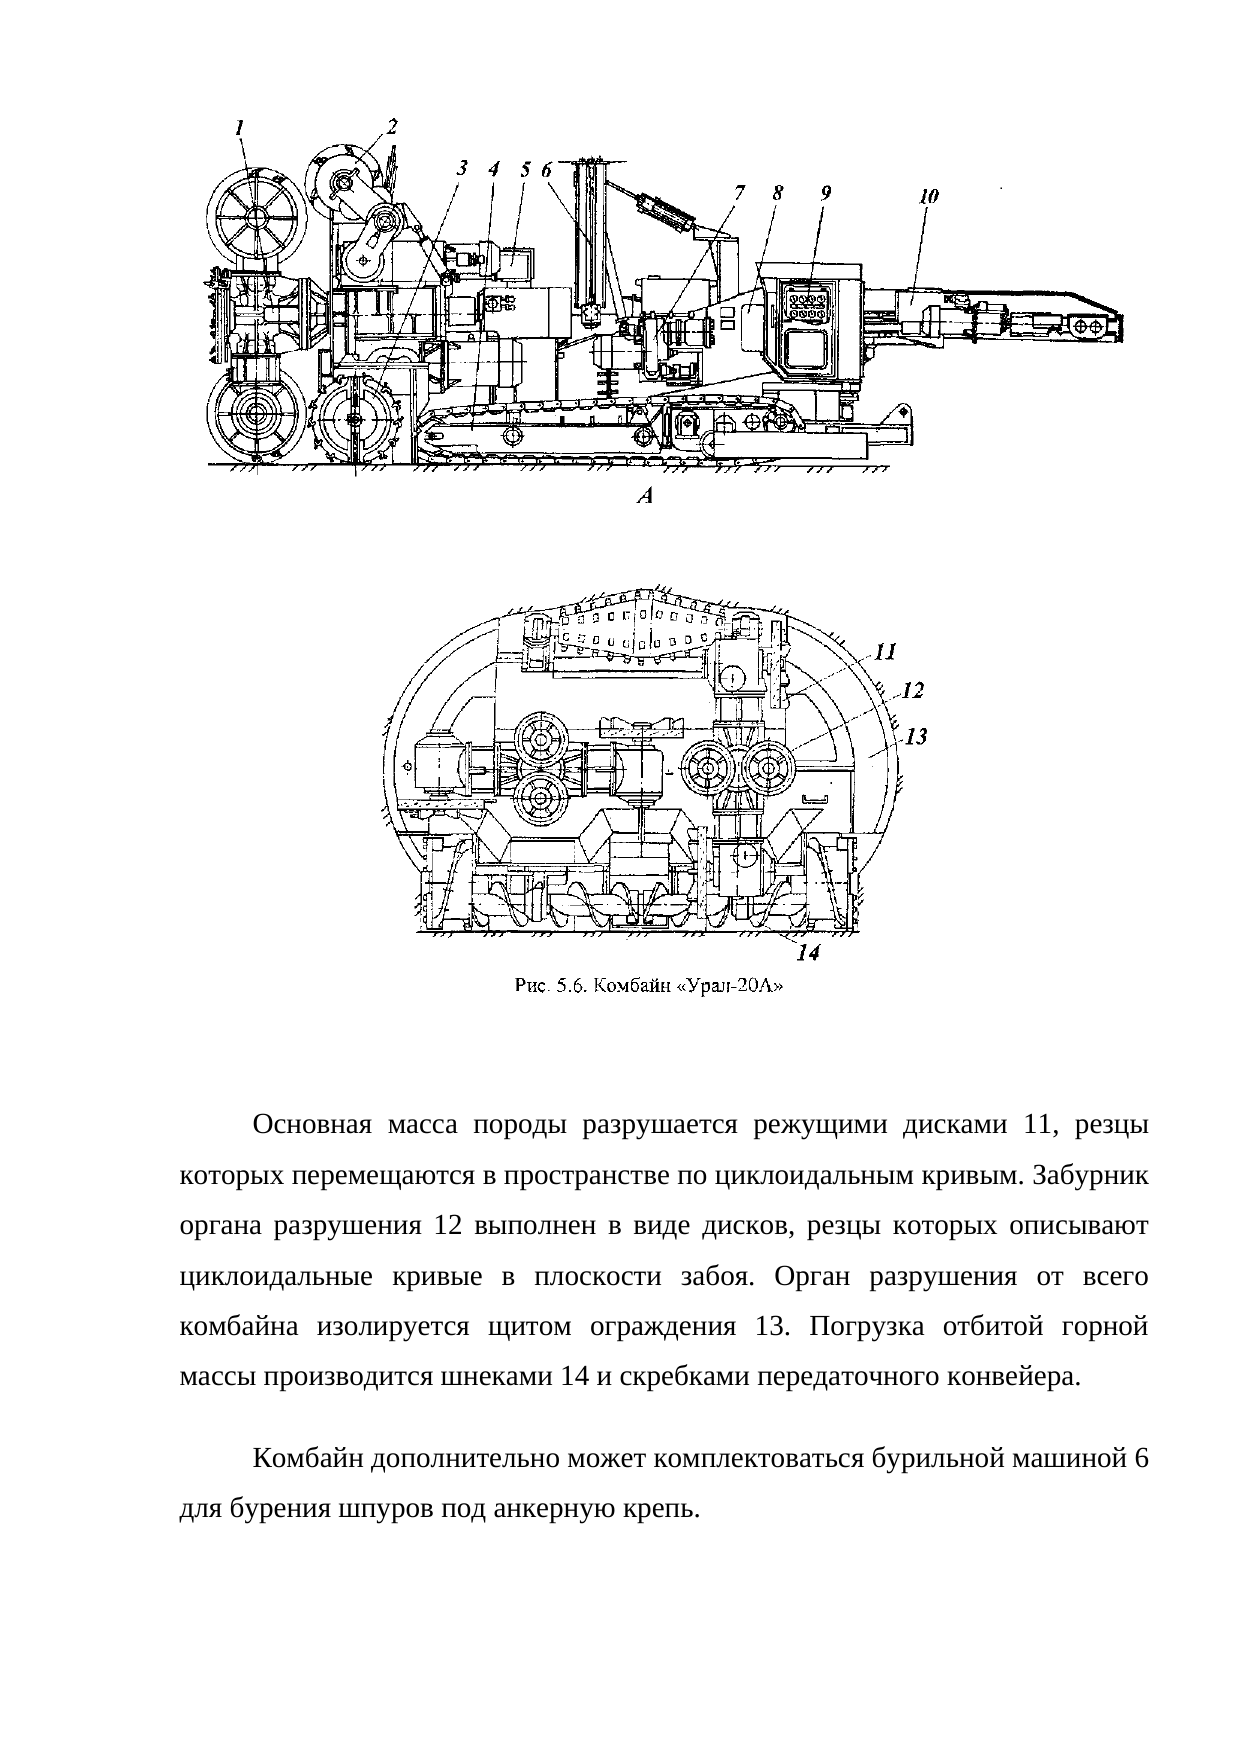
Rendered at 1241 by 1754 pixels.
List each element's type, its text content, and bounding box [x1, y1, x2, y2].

picture [203, 118, 1124, 503]
text Основная масса породы разрушается режущими дисками 11, резцы которых перемещаются в пространстве по циклоидальным кривым. Забурник органа разрушения 12 выполнен в виде дисков, резцы которых описывают циклоидальные кривые в плоскости забоя. Орган разрушения от всего комбайна изолируется щитом ограждения 13. Погрузка отбитой горной массы производится шнеками 14 и скребками передаточного конвейера. [179, 1107, 1149, 1392]
picture [381, 584, 927, 997]
text Комбайн дополнительно может комплектоваться бурильной машиной 6 для бурения шпуров под анкерную крепь. [179, 1440, 1149, 1524]
